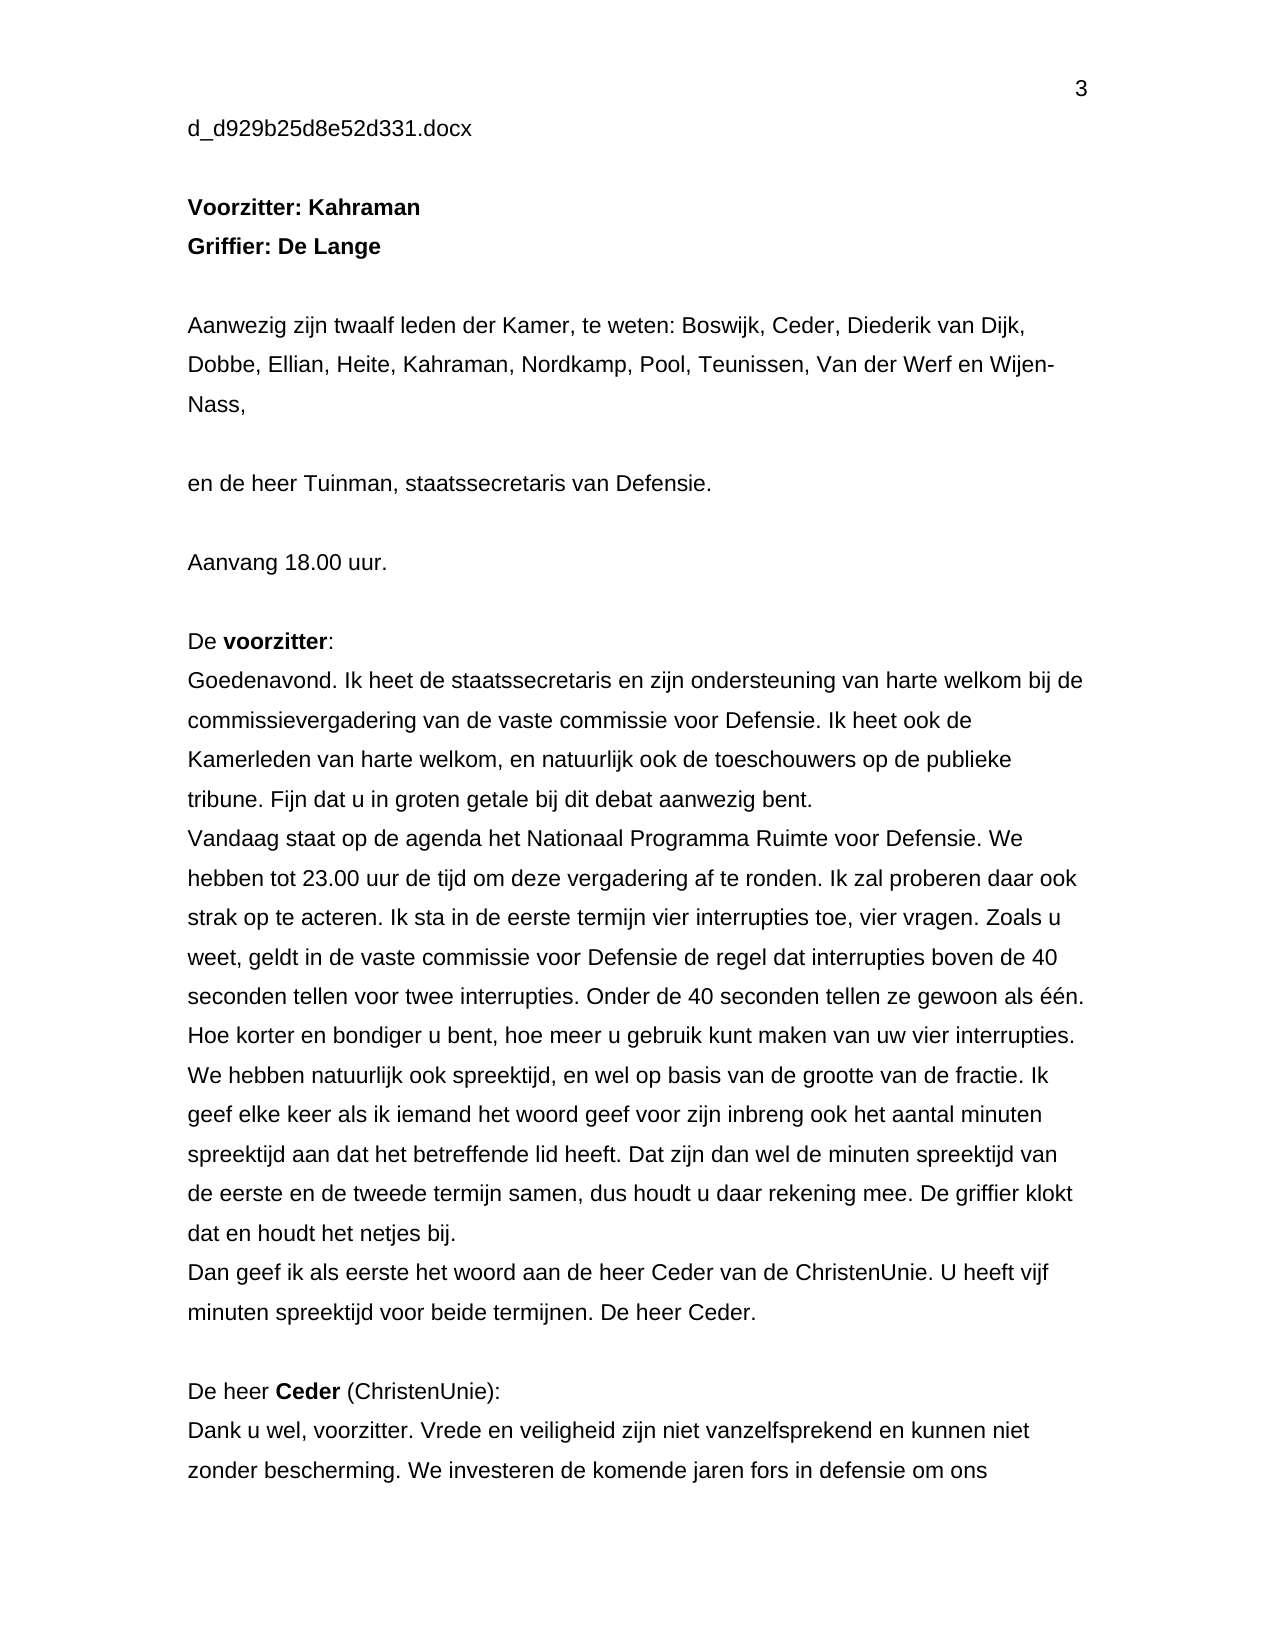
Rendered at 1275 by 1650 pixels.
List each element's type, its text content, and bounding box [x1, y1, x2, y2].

text De heer Ceder (ChristenUnie): [187, 1378, 1087, 1404]
text Voorzitter: Kahraman [187, 193, 1087, 220]
text Aanvang 18.00 uur. [187, 549, 1087, 575]
text De voorzitter: [187, 628, 1087, 654]
text We hebben natuurlijk ook spreektijd, en wel op basis van de grootte van de fractie. Ik geef elke keer als ik iemand het woord geef voor zijn inbreng ook het aantal minuten spreektijd aan dat het betreffende lid heeft. Dat zijn dan wel de minuten spreektijd van de eerste en de tweede termijn samen, dus houdt u daar rekening mee. De griffier klokt dat en houdt het netjes bij. [187, 1062, 1087, 1246]
text Vandaag staat op de agenda het Nationaal Programma Ruimte voor Defensie. We hebben tot 23.00 uur de tijd om deze vergadering af te ronden. Ik zal proberen daar ook strak op te acteren. Ik sta in de eerste termijn vier interrupties toe, vier vragen. Zoals u weet, geldt in de vaste commissie voor Defensie de regel dat interrupties boven de 40 seconden tellen voor twee interrupties. Onder de 40 seconden tellen ze gewoon als één. Hoe korter en bondiger u bent, hoe meer u gebruik kunt maken van uw vier interrupties. [187, 825, 1087, 1049]
text Griffier: De Lange [187, 233, 1087, 259]
text Goedenavond. Ik heet de staatssecretaris en zijn ondersteuning van harte welkom bij de commissievergadering van de vaste commissie voor Defensie. Ik heet ook de Kamerleden van harte welkom, en natuurlijk ook de toeschouwers op de publieke tribune. Fijn dat u in groten getale bij dit debat aanwezig bent. [187, 667, 1087, 812]
text Dan geef ik als eerste het woord aan de heer Ceder van de ChristenUnie. U heeft vijf minuten spreektijd voor beide termijnen. De heer Ceder. [187, 1259, 1087, 1325]
text en de heer Tuinman, staatssecretaris van Defensie. [187, 470, 1087, 496]
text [187, 1417, 1087, 1483]
text Aanwezig zijn twaalf leden der Kamer, te weten: Boswijk, Ceder, Diederik van Dijk, Dobbe, Ellian, Heite, Kahraman, Nordkamp, Pool, Teunissen, Van der Werf en Wijen-Nass, [187, 312, 1087, 417]
